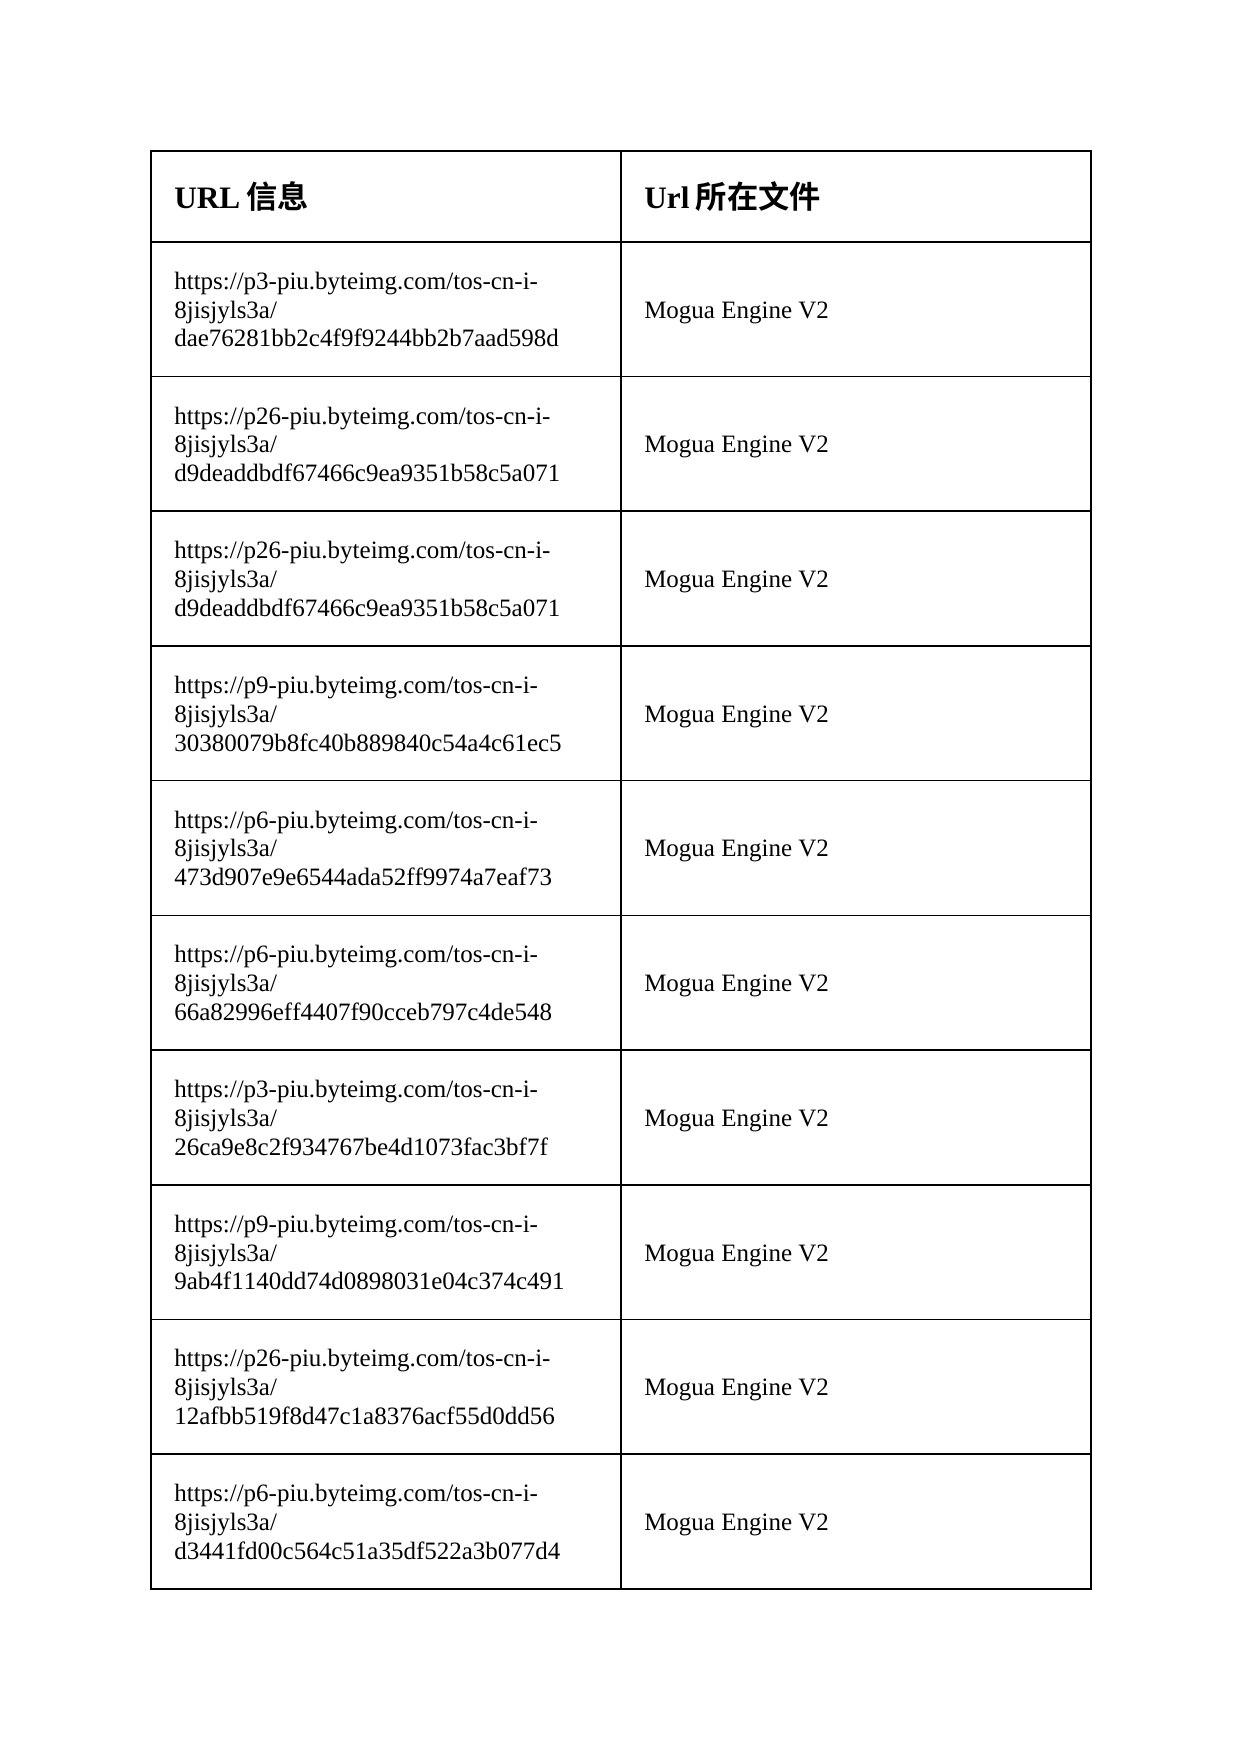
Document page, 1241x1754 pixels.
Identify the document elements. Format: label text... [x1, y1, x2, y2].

table_cell Mogua Engine V2 [622, 916, 1090, 1049]
table_cell Mogua Engine V2 [622, 647, 1090, 780]
table_cell https://p6-piu.byteimg.com/tos-cn-i-8jisjyls3a/473d907e9e6544ada52ff9974a7eaf73 [152, 781, 620, 914]
table_cell https://p9-piu.byteimg.com/tos-cn-i-8jisjyls3a/9ab4f1140dd74d0898031e04c374c491 [152, 1186, 620, 1318]
table_cell https://p3-piu.byteimg.com/tos-cn-i-8jisjyls3a/dae76281bb2c4f9f9244bb2b7aad598d [152, 243, 620, 376]
table_header URL信息 [152, 152, 620, 241]
table_cell https://p6-piu.byteimg.com/tos-cn-i-8jisjyls3a/d3441fd00c564c51a35df522a3b077d4 [152, 1455, 620, 1588]
table_cell Mogua Engine V2 [622, 243, 1090, 376]
table_cell Mogua Engine V2 [622, 1320, 1090, 1453]
table_cell Mogua Engine V2 [622, 512, 1090, 645]
table_cell Mogua Engine V2 [622, 781, 1090, 914]
table_cell Mogua Engine V2 [622, 1051, 1090, 1184]
table_cell https://p26-piu.byteimg.com/tos-cn-i-8jisjyls3a/12afbb519f8d47c1a8376acf55d0dd56 [152, 1320, 620, 1453]
table_cell https://p26-piu.byteimg.com/tos-cn-i-8jisjyls3a/d9deaddbdf67466c9ea9351b58c5a071 [152, 377, 620, 510]
table_cell https://p6-piu.byteimg.com/tos-cn-i-8jisjyls3a/66a82996eff4407f90cceb797c4de548 [152, 916, 620, 1049]
table_cell https://p9-piu.byteimg.com/tos-cn-i-8jisjyls3a/30380079b8fc40b889840c54a4c61ec5 [152, 647, 620, 780]
table_header Url所在文件 [622, 152, 1090, 241]
table_cell https://p26-piu.byteimg.com/tos-cn-i-8jisjyls3a/d9deaddbdf67466c9ea9351b58c5a071 [152, 512, 620, 645]
table_cell Mogua Engine V2 [622, 1186, 1090, 1318]
table_cell https://p3-piu.byteimg.com/tos-cn-i-8jisjyls3a/26ca9e8c2f934767be4d1073fac3bf7f [152, 1051, 620, 1184]
table_cell Mogua Engine V2 [622, 1455, 1090, 1588]
table_cell Mogua Engine V2 [622, 377, 1090, 510]
